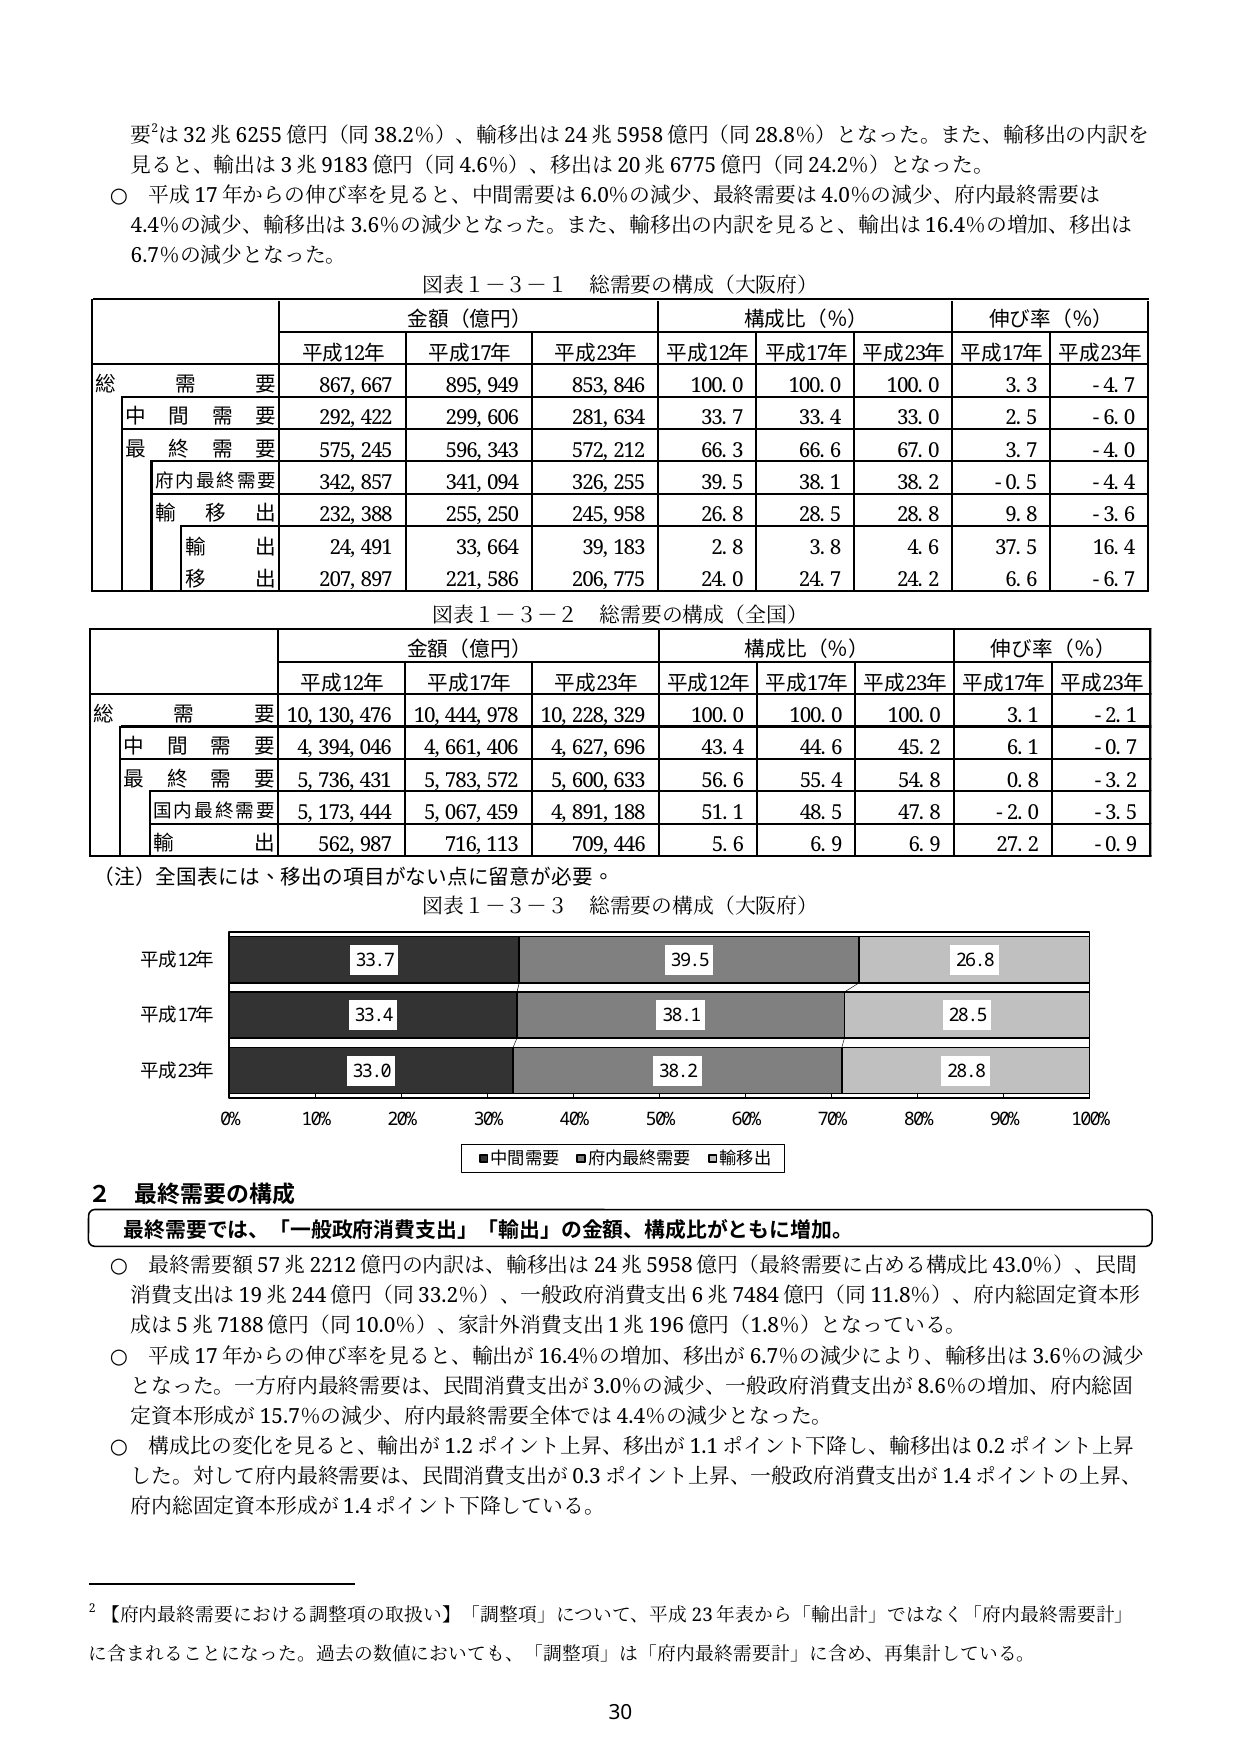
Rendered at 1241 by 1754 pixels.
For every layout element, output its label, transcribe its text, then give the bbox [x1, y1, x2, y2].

text 図表１－３－２ 総需要の構成（全国） [89, 598, 1152, 628]
subtitle ２ 最終需要の構成 [89, 1176, 1152, 1209]
text 図表１－３－３ 総需要の構成（大阪府） [89, 889, 1152, 919]
text ○ 構成比の変化を見ると、輸出が1.2ポイント上昇、移出が1.1ポイント下降し、輸移出は0.2ポイント上昇した。対して府内最終需要は、民間消費支出が0.3ポイント上昇、一般政府消費支出が1.4ポイントの上昇、府内総固定資本形成が1.4ポイント下降している。 [109, 1429, 1152, 1520]
text ○ 平成17年からの伸び率を見ると、輸出が16.4％の増加、移出が6.7％の減少により、輸移出は3.6％の減少となった。一方府内最終需要は、民間消費支出が3.0％の減少、一般政府消費支出が8.6％の増加、府内総固定資本形成が15.7％の減少、府内最終需要全体では4.4％の減少となった。 [109, 1339, 1152, 1429]
text 図表１－３－１ 総需要の構成（大阪府） [89, 269, 1152, 298]
text ○ 最終需要額57兆2212億円の内訳は、輸移出は24兆5958億円（最終需要に占める構成比43.0％）、民間消費支出は19兆244億円（同33.2％）、一般政府消費支出6兆7484億円（同11.8％）、府内総固定資本形成は5兆7188億円（同10.0％）、家計外消費支出1兆196億円（1.8％）となっている。 [109, 1249, 1152, 1339]
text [109, 118, 1152, 178]
text ○ 平成17年からの伸び率を見ると、中間需要は6.0％の減少、最終需要は4.0％の減少、府内最終需要は4.4％の減少、輸移出は3.6％の減少となった。また、輸移出の内訳を見ると、輸出は16.4％の増加、移出は6.7％の減少となった。 [109, 178, 1152, 269]
